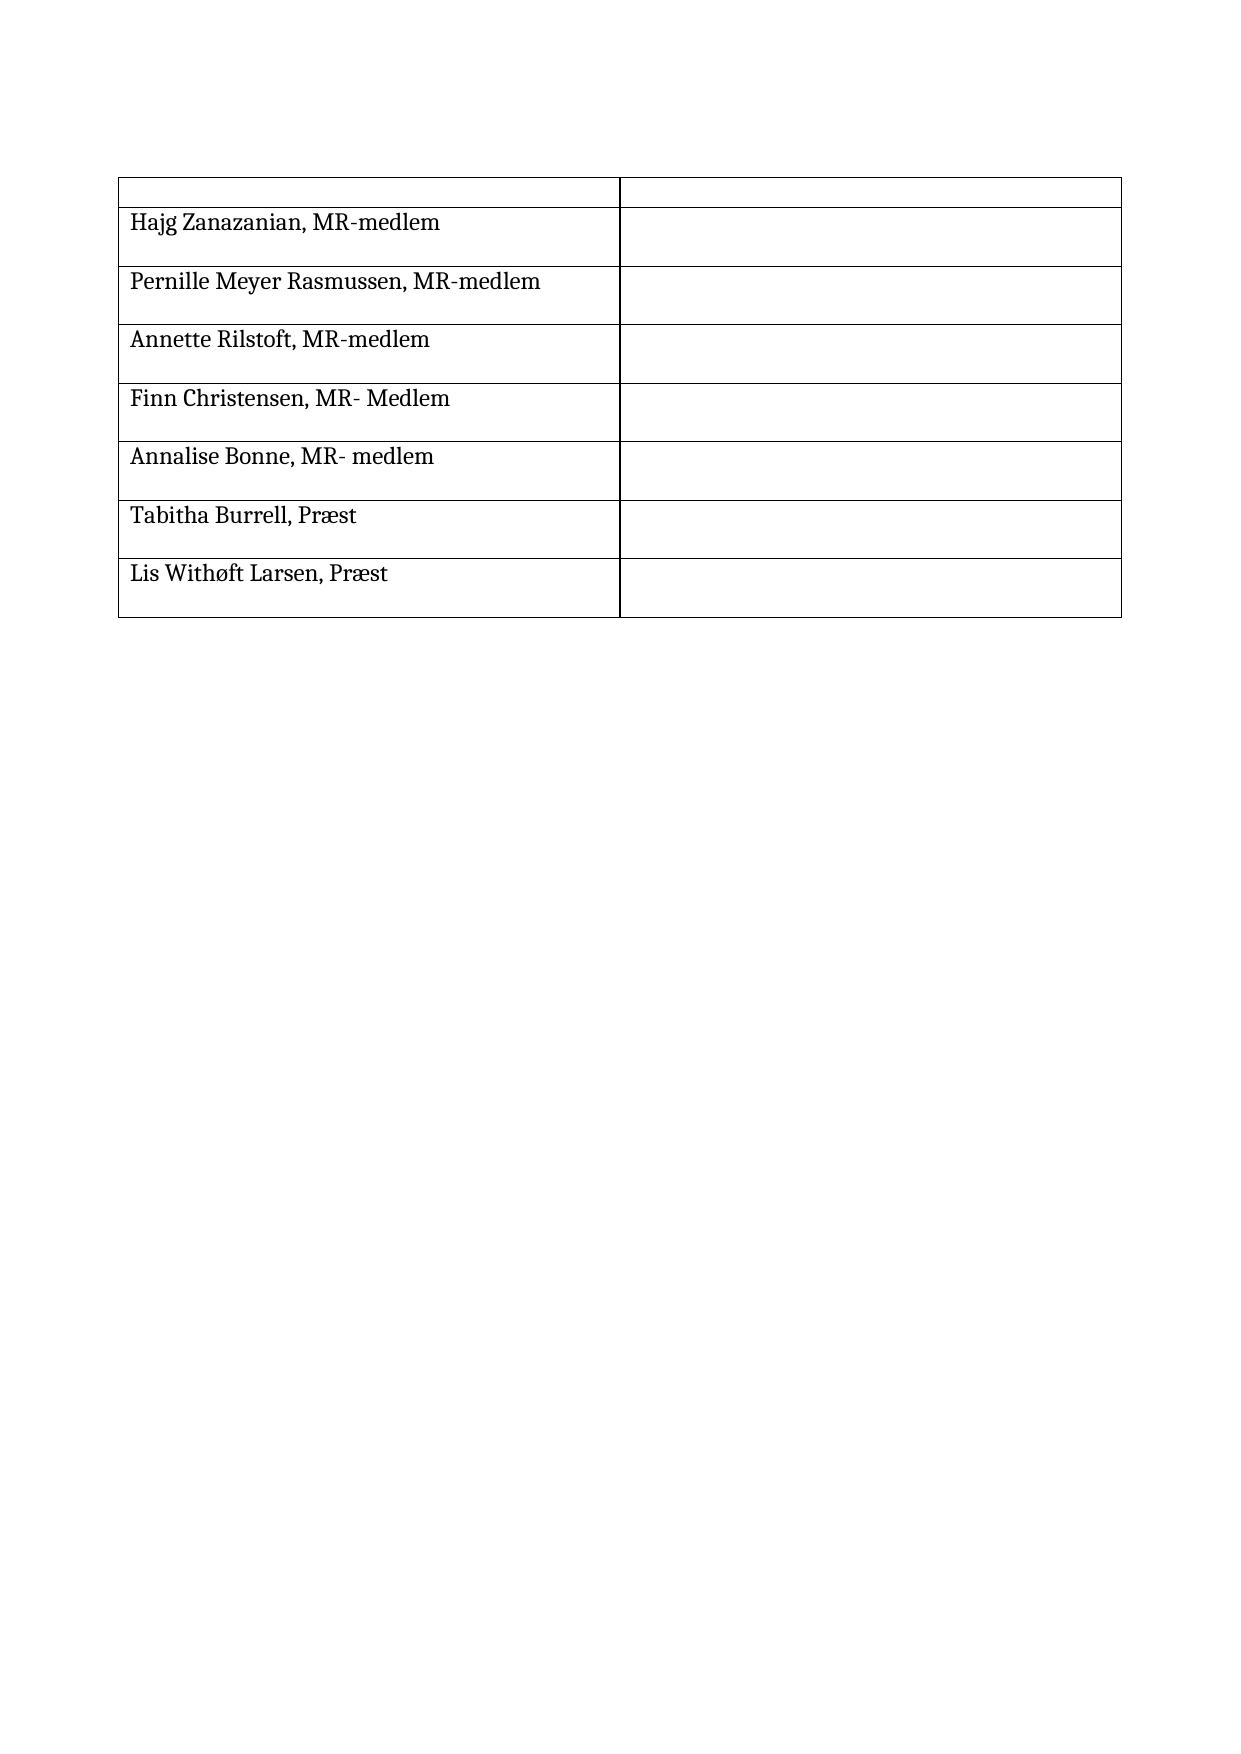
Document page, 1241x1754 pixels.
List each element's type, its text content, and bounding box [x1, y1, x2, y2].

table_cell [621, 267, 1121, 324]
table_cell [621, 442, 1121, 500]
table_cell [621, 501, 1121, 558]
table_cell Annette Rilstoft, MR-medlem [119, 325, 619, 383]
table_cell Tabitha Burrell, Præst [119, 501, 619, 558]
table_cell [621, 325, 1121, 383]
table_cell Lis Withøft Larsen, Præst [119, 559, 619, 617]
table_cell [621, 384, 1121, 441]
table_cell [119, 178, 619, 207]
table_cell Annalise Bonne, MR- medlem [119, 442, 619, 500]
table_cell Hajg Zanazanian, MR-medlem [119, 208, 619, 266]
table_cell [621, 208, 1121, 266]
table_cell Finn Christensen, MR- Medlem [119, 384, 619, 441]
table_cell [621, 178, 1121, 207]
table_cell [621, 559, 1121, 617]
table_cell Pernille Meyer Rasmussen, MR-medlem [119, 267, 619, 324]
